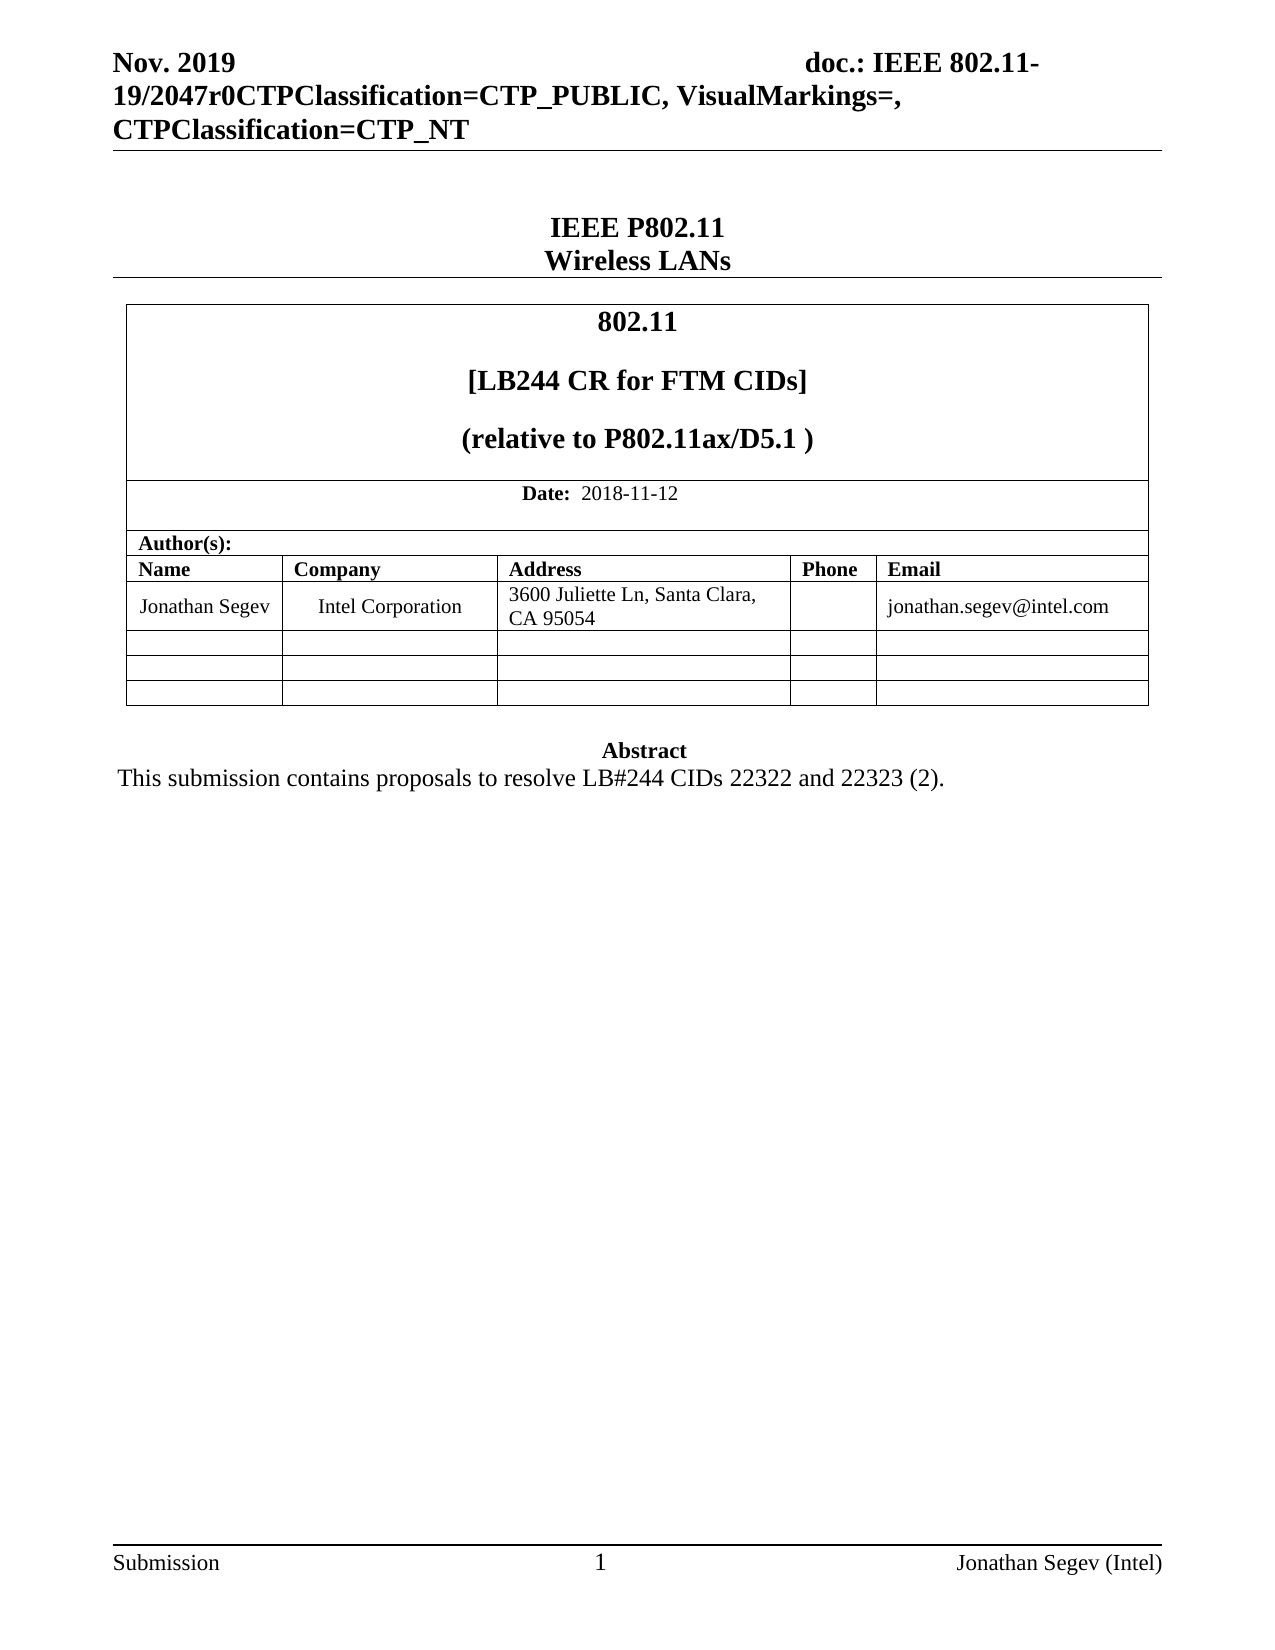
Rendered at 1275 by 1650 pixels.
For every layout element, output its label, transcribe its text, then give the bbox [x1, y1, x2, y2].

table_cell [791, 582, 876, 630]
table_cell [283, 681, 497, 705]
table_cell [791, 631, 876, 655]
table_cell [127, 681, 282, 705]
table_cell [877, 656, 1148, 680]
table_cell [498, 656, 790, 680]
table_cell [791, 656, 876, 680]
table_cell [791, 681, 876, 705]
table_cell Name [127, 556, 282, 581]
table_cell [877, 631, 1148, 655]
table_cell Jonathan Segev [127, 582, 282, 630]
table_cell Address [498, 556, 790, 581]
table_cell jonathan.segev@intel.com [877, 582, 1148, 630]
table_cell [127, 656, 282, 680]
text IEEE P802.11 Wireless LANs [112, 210, 1162, 278]
table_cell Date: 2018-11-12 [127, 481, 1148, 530]
table_cell [283, 631, 497, 655]
table_cell Phone [791, 556, 876, 581]
table_header 802.11 [LB244 CR for FTM CIDs] (relative to P802.11ax/D5.1 ) [127, 305, 1148, 480]
table_cell 3600 Juliette Ln, Santa Clara, CA 95054 [498, 582, 790, 630]
table_cell [498, 631, 790, 655]
table_cell [283, 656, 497, 680]
table_cell [877, 681, 1148, 705]
table_cell Intel Corporation [283, 582, 497, 630]
table_cell [498, 681, 790, 705]
table_cell Company [283, 556, 497, 581]
table_cell Author(s): [127, 531, 1148, 555]
table_cell Email [877, 556, 1148, 581]
table_cell [127, 631, 282, 655]
